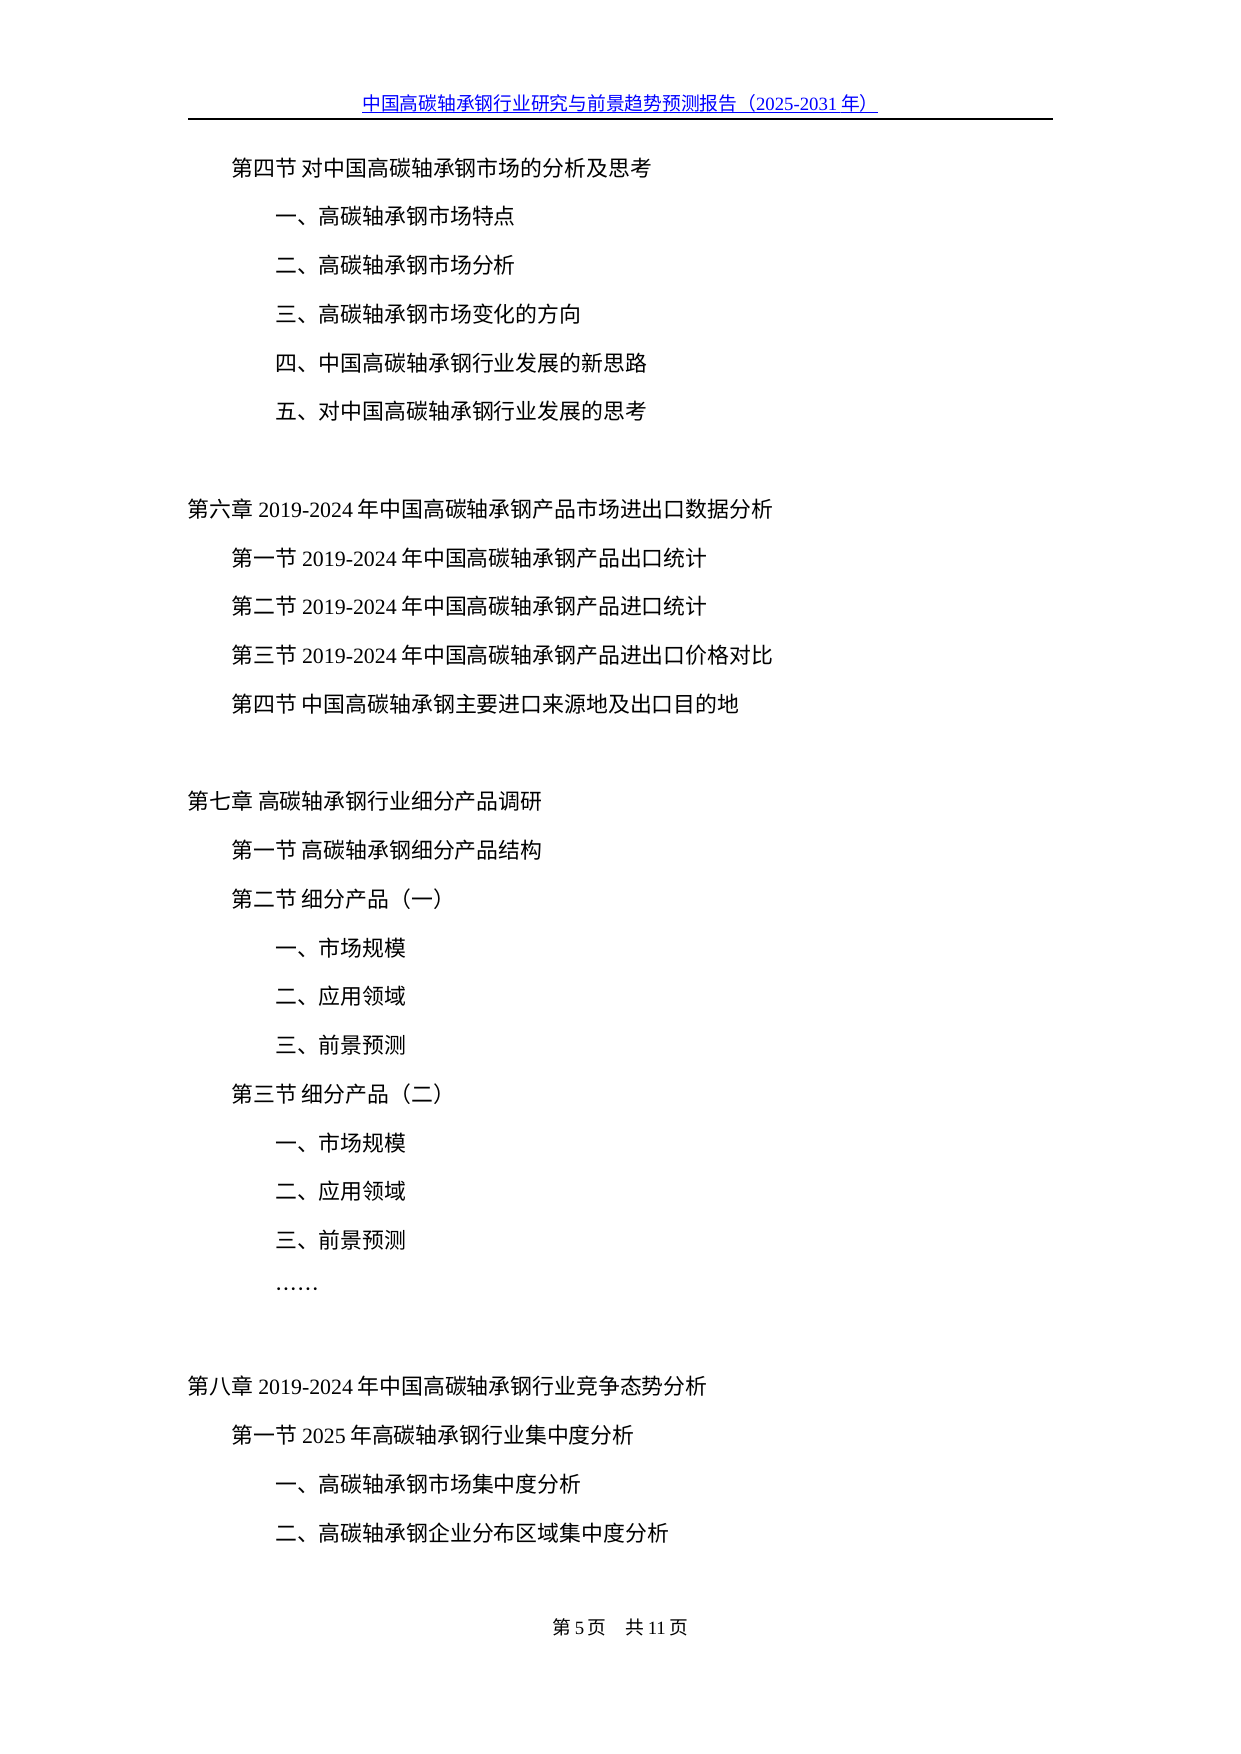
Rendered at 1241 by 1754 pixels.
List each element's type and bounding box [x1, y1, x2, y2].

text [187, 150, 1053, 1548]
